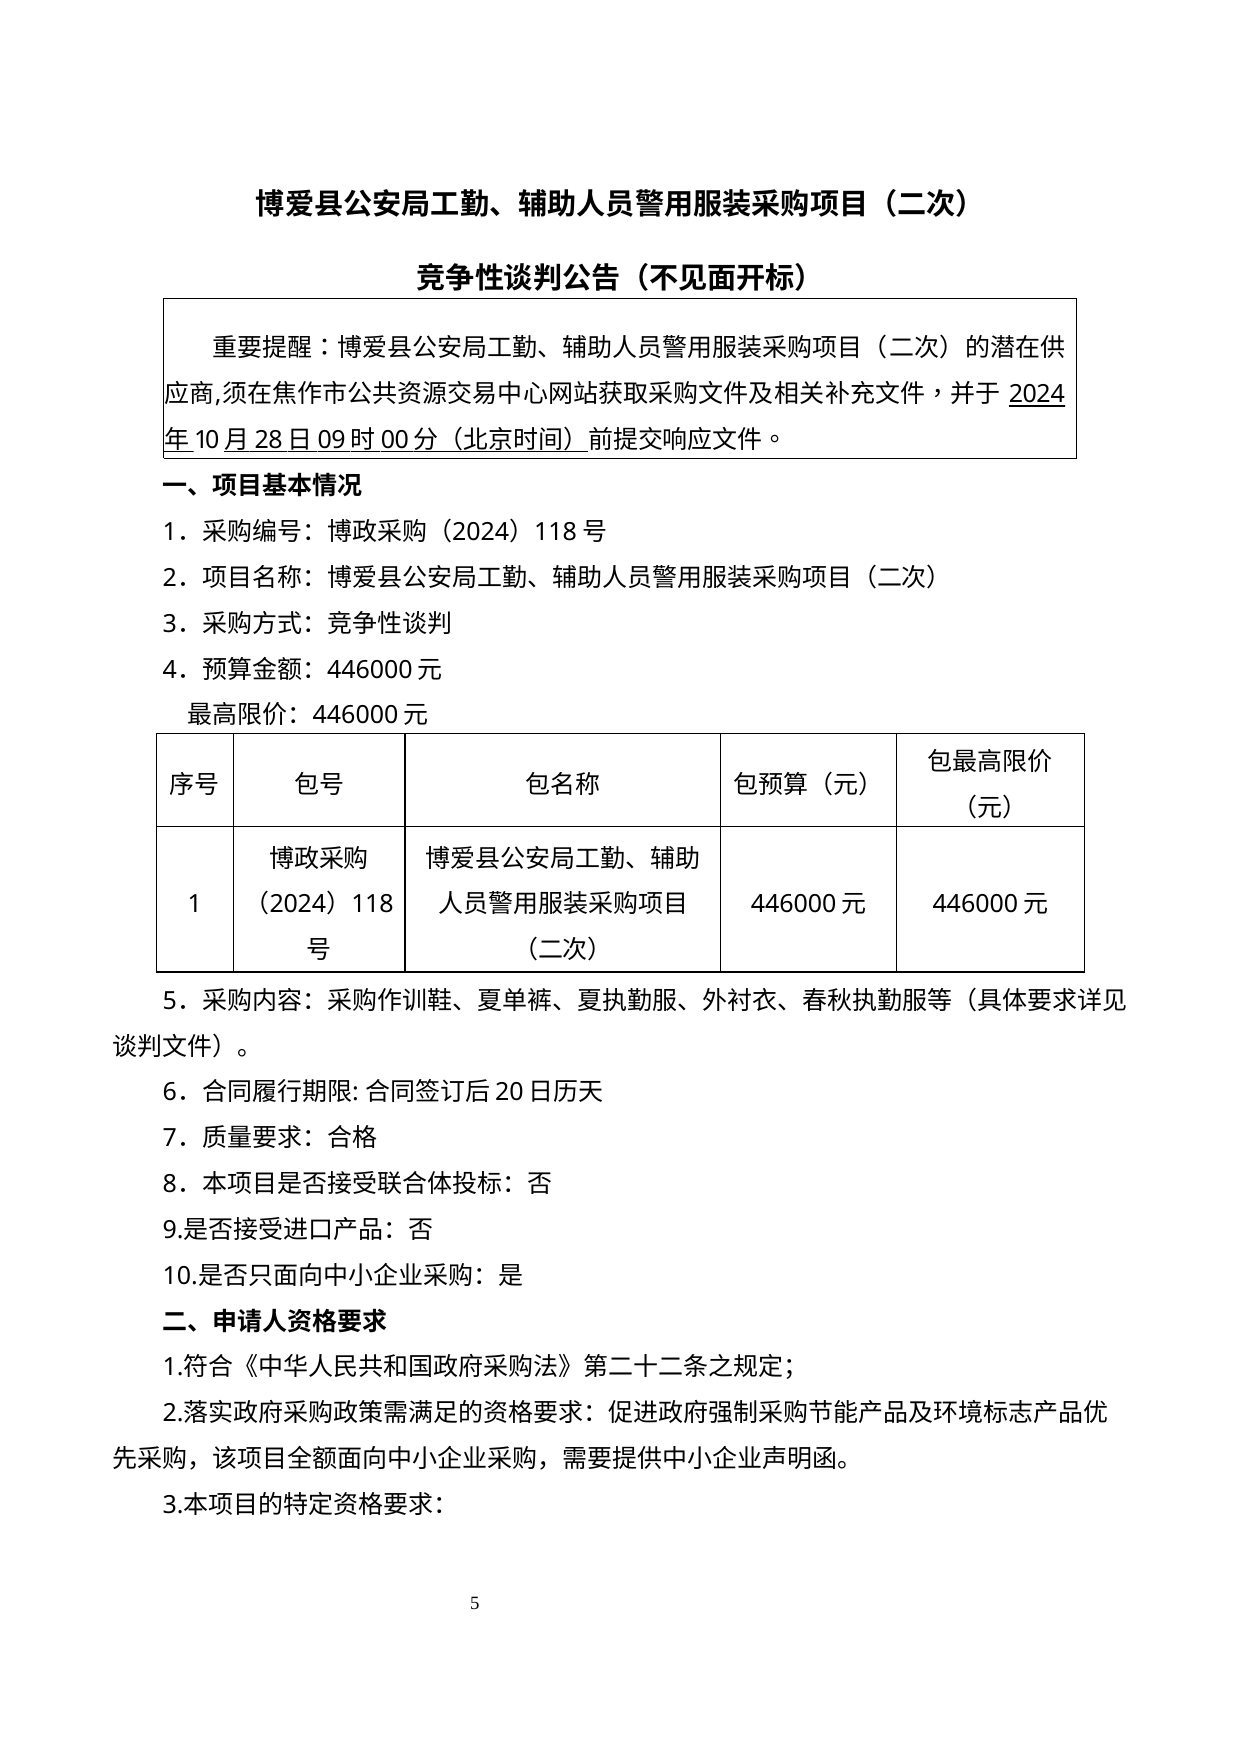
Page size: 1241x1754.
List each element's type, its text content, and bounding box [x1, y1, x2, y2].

table_header 包最高限价（元） [897, 734, 1084, 826]
text 一、项目基本情况 [112, 458, 1128, 504]
text 3.本项目的特定资格要求： [112, 1477, 1128, 1522]
text 8．本项目是否接受联合体投标：否 [112, 1156, 1128, 1202]
table_header 包号 [234, 734, 404, 826]
text 最高限价：446000元 [112, 687, 1128, 733]
text 2．项目名称：博爱县公安局工勤、辅助人员警用服装采购项目（二次） [112, 550, 1128, 596]
text 7．质量要求：合格 [112, 1110, 1128, 1156]
text 1.符合《中华人民共和国政府采购法》第二十二条之规定； [112, 1339, 1128, 1385]
text 2.落实政府采购政策需满足的资格要求：促进政府强制采购节能产品及环境标志产品优先采购，该项目全额面向中小企业采购，需要提供中小企业声明函。 [112, 1385, 1128, 1477]
text 博爱县公安局工勤、辅助人员警用服装采购项目（二次） [112, 178, 1128, 224]
text 4．预算金额：446000元 [112, 641, 1128, 687]
table_cell 446000元 [721, 827, 896, 971]
text 1．采购编号：博政采购（2024）118号 [112, 504, 1128, 550]
table_cell 博爱县公安局工勤、辅助人员警用服装采购项目（二次） [406, 827, 720, 971]
text 5．采购内容：采购作训鞋、夏单裤、夏执勤服、外衬衣、春秋执勤服等（具体要求详见谈判文件）。 [112, 972, 1128, 1064]
text 竞争性谈判公告（不见面开标） [112, 252, 1128, 297]
table_header 重要提醒：博爱县公安局工勤、辅助人员警用服装采购项目（二次）的潜在供应商,须在焦作市公共资源交易中心网站获取采购文件及相关补充文件，并于 2024年10月28日09时00分（北京时间）前提交响应文件。 [164, 299, 1076, 458]
table_cell 博政采购（2024）118号 [234, 827, 404, 971]
table_header 包名称 [406, 734, 720, 826]
text 10.是否只面向中小企业采购：是 [112, 1247, 1128, 1293]
text 二、申请人资格要求 [112, 1293, 1128, 1339]
table_cell 1 [157, 827, 233, 971]
table_header 序号 [157, 734, 233, 826]
text 9.是否接受进口产品：否 [112, 1202, 1128, 1247]
text 3．采购方式：竞争性谈判 [112, 596, 1128, 641]
text 6．合同履行期限: 合同签订后20日历天 [112, 1064, 1128, 1110]
table_header 包预算（元） [721, 734, 896, 826]
table_cell 446000元 [897, 827, 1084, 971]
